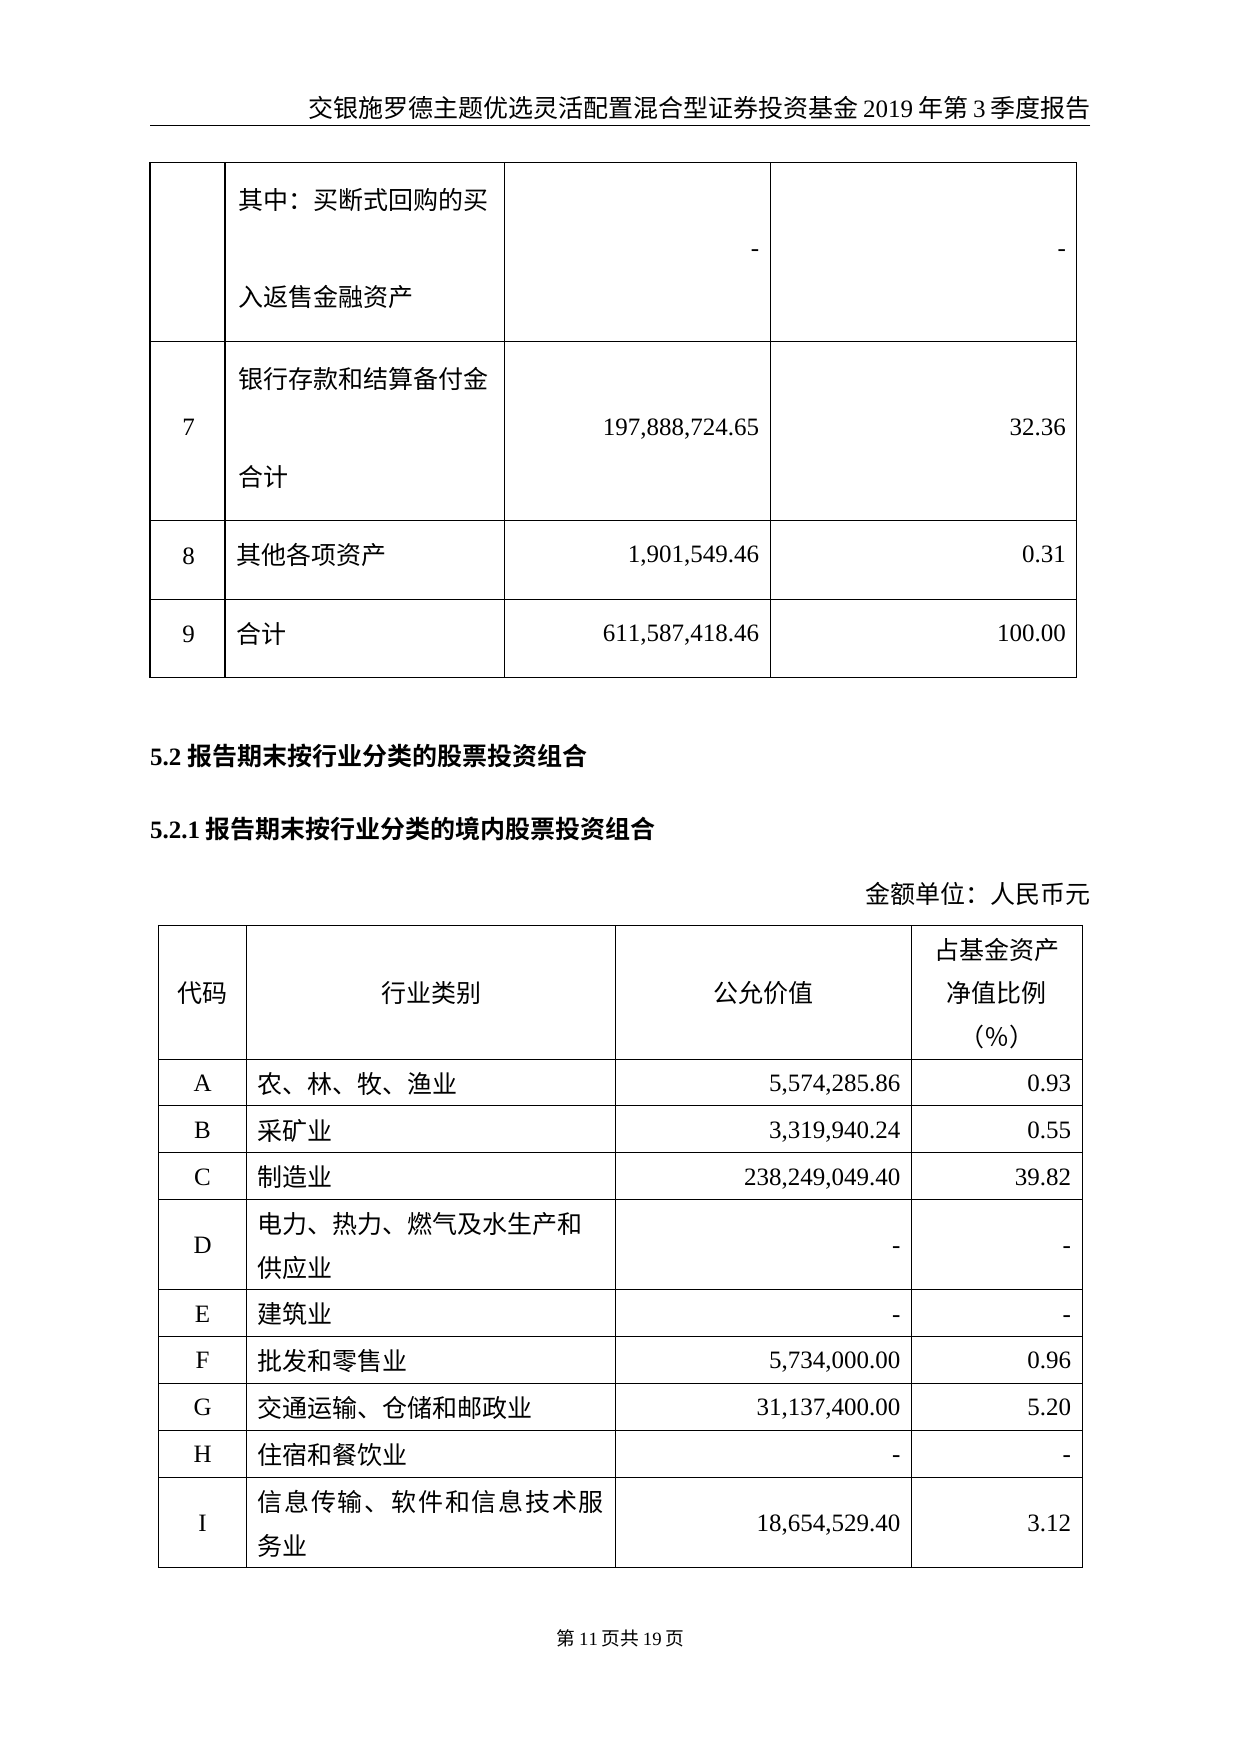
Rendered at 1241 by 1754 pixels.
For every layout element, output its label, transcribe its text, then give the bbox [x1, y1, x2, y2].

table_cell 0.31 [771, 521, 1076, 599]
table_header 代码 [159, 926, 246, 1058]
table_cell B [159, 1106, 246, 1152]
table_cell 银行存款和结算备付金合计 [226, 342, 504, 520]
table_cell 5,734,000.00 [616, 1337, 911, 1383]
table_cell 611,587,418.46 [505, 600, 770, 677]
table_cell D [159, 1200, 246, 1289]
table_cell 其中：买断式回购的买入返售金融资产 [226, 163, 504, 341]
table_cell 农、林、牧、渔业 [247, 1060, 615, 1105]
table_cell - [912, 1431, 1082, 1477]
table_cell 0.93 [912, 1060, 1082, 1105]
table_cell 交通运输、仓储和邮政业 [247, 1384, 615, 1430]
table_cell 合计 [226, 600, 504, 677]
table_cell 39.82 [912, 1153, 1082, 1199]
text 5.2 报告期末按行业分类的股票投资组合 [150, 722, 1090, 787]
table_cell - [616, 1290, 911, 1336]
table_cell G [159, 1384, 246, 1430]
table_cell - [616, 1200, 911, 1289]
table_cell 采矿业 [247, 1106, 615, 1152]
table_cell 0.55 [912, 1106, 1082, 1152]
table_cell 批发和零售业 [247, 1337, 615, 1383]
table_cell 18,654,529.40 [616, 1478, 911, 1567]
table_cell - [616, 1431, 911, 1477]
table_cell 9 [151, 600, 224, 677]
table_cell F [159, 1337, 246, 1383]
table_cell H [159, 1431, 246, 1477]
table_cell 8 [151, 521, 224, 599]
text 5.2.1报告期末按行业分类的境内股票投资组合 [150, 795, 1090, 860]
table_cell 5,574,285.86 [616, 1060, 911, 1105]
table_cell 5.20 [912, 1384, 1082, 1430]
text 金额单位：人民币元 [150, 860, 1090, 925]
table_cell 31,137,400.00 [616, 1384, 911, 1430]
table_cell 电力、热力、燃气及水生产和供应业 [247, 1200, 615, 1289]
table_cell 建筑业 [247, 1290, 615, 1336]
table_cell - [505, 163, 770, 341]
table_cell 3.12 [912, 1478, 1082, 1567]
table_header 公允价值 [616, 926, 911, 1058]
table_cell 3,319,940.24 [616, 1106, 911, 1152]
table_cell 住宿和餐饮业 [247, 1431, 615, 1477]
table_cell - [912, 1290, 1082, 1336]
table_cell - [912, 1200, 1082, 1289]
table_header 行业类别 [247, 926, 615, 1058]
table_cell [151, 163, 224, 341]
table_cell E [159, 1290, 246, 1336]
table_header 占基金资产净值比例（％） [912, 926, 1082, 1058]
table_cell - [771, 163, 1076, 341]
table_cell 制造业 [247, 1153, 615, 1199]
table_cell 7 [151, 342, 224, 520]
table_cell 197,888,724.65 [505, 342, 770, 520]
table_cell A [159, 1060, 246, 1105]
table_cell 100.00 [771, 600, 1076, 677]
table_cell 0.96 [912, 1337, 1082, 1383]
table_cell 信息传输、软件和信息技术服务业 [247, 1478, 615, 1567]
table_cell 238,249,049.40 [616, 1153, 911, 1199]
table_cell 1,901,549.46 [505, 521, 770, 599]
table_cell I [159, 1478, 246, 1567]
table_cell 32.36 [771, 342, 1076, 520]
table_cell C [159, 1153, 246, 1199]
table_cell 其他各项资产 [226, 521, 504, 599]
